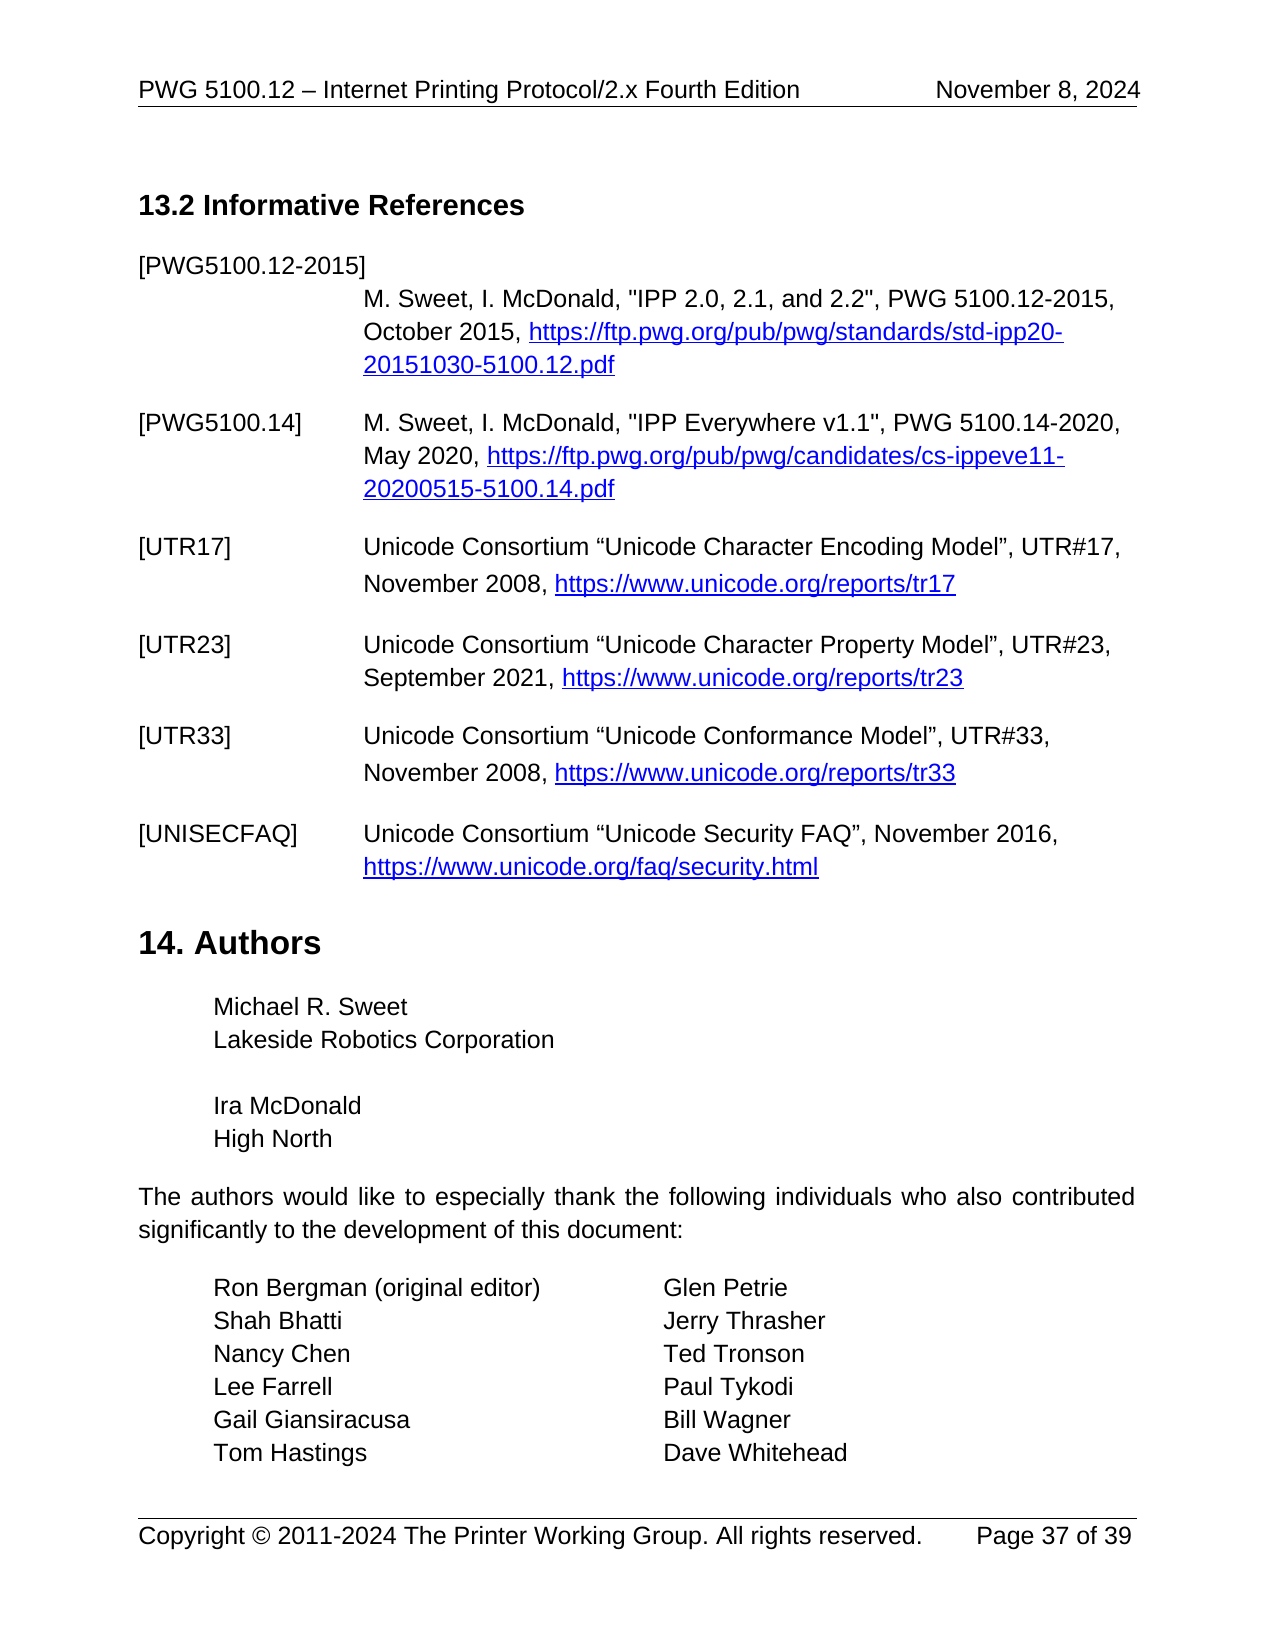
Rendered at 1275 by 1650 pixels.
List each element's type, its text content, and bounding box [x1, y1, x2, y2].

text [UTR17] Unicode Consortium “Unicode Character Encoding Model”, UTR#17, November 2008, https://www.unicode.org/reports/tr17 [138, 532, 1137, 600]
text High North [213, 1124, 1137, 1153]
text Authors [138, 923, 1137, 961]
text [UNISECFAQ] Unicode Consortium “Unicode Security FAQ”, November 2016, https://www.unicode.org/faq/security.html [138, 819, 1137, 881]
text Informative References [138, 187, 1137, 221]
text Ron Bergman (original editor) Glen Petrie [213, 1273, 1137, 1302]
text [PWG5100.14] M. Sweet, I. McDonald, "IPP Everywhere v1.1", PWG 5100.14-2020, May 2020, https://ftp.pwg.org/pub/pwg/candidates/cs-ippeve11-20200515-5100.14.pdf [138, 408, 1137, 503]
text [PWG5100.12-2015] M. Sweet, I. McDonald, "IPP 2.0, 2.1, and 2.2", PWG 5100.12-2015, October 2015, https://ftp.pwg.org/pub/pwg/standards/std-ipp20-20151030-5100.12.pdf [138, 251, 1137, 379]
text The authors would like to especially thank the following individuals who also contributed significantly to the development of this document: [138, 1182, 1137, 1244]
text [UTR33] Unicode Consortium “Unicode Conformance Model”, UTR#33, November 2008, https://www.unicode.org/reports/tr33 [138, 721, 1137, 789]
text Michael R. Sweet [213, 992, 1137, 1021]
text [UTR23] Unicode Consortium “Unicode Character Property Model”, UTR#23, September 2021, https://www.unicode.org/reports/tr23 [138, 630, 1137, 692]
text Ira McDonald [213, 1091, 1137, 1120]
text Lakeside Robotics Corporation [213, 1025, 1137, 1054]
text Shah Bhatti Jerry Thrasher Nancy Chen Ted Tronson Lee Farrell Paul Tykodi Gail Giansiracusa Bill Wagner Tom Hastings Dave Whitehead [213, 1306, 1137, 1467]
